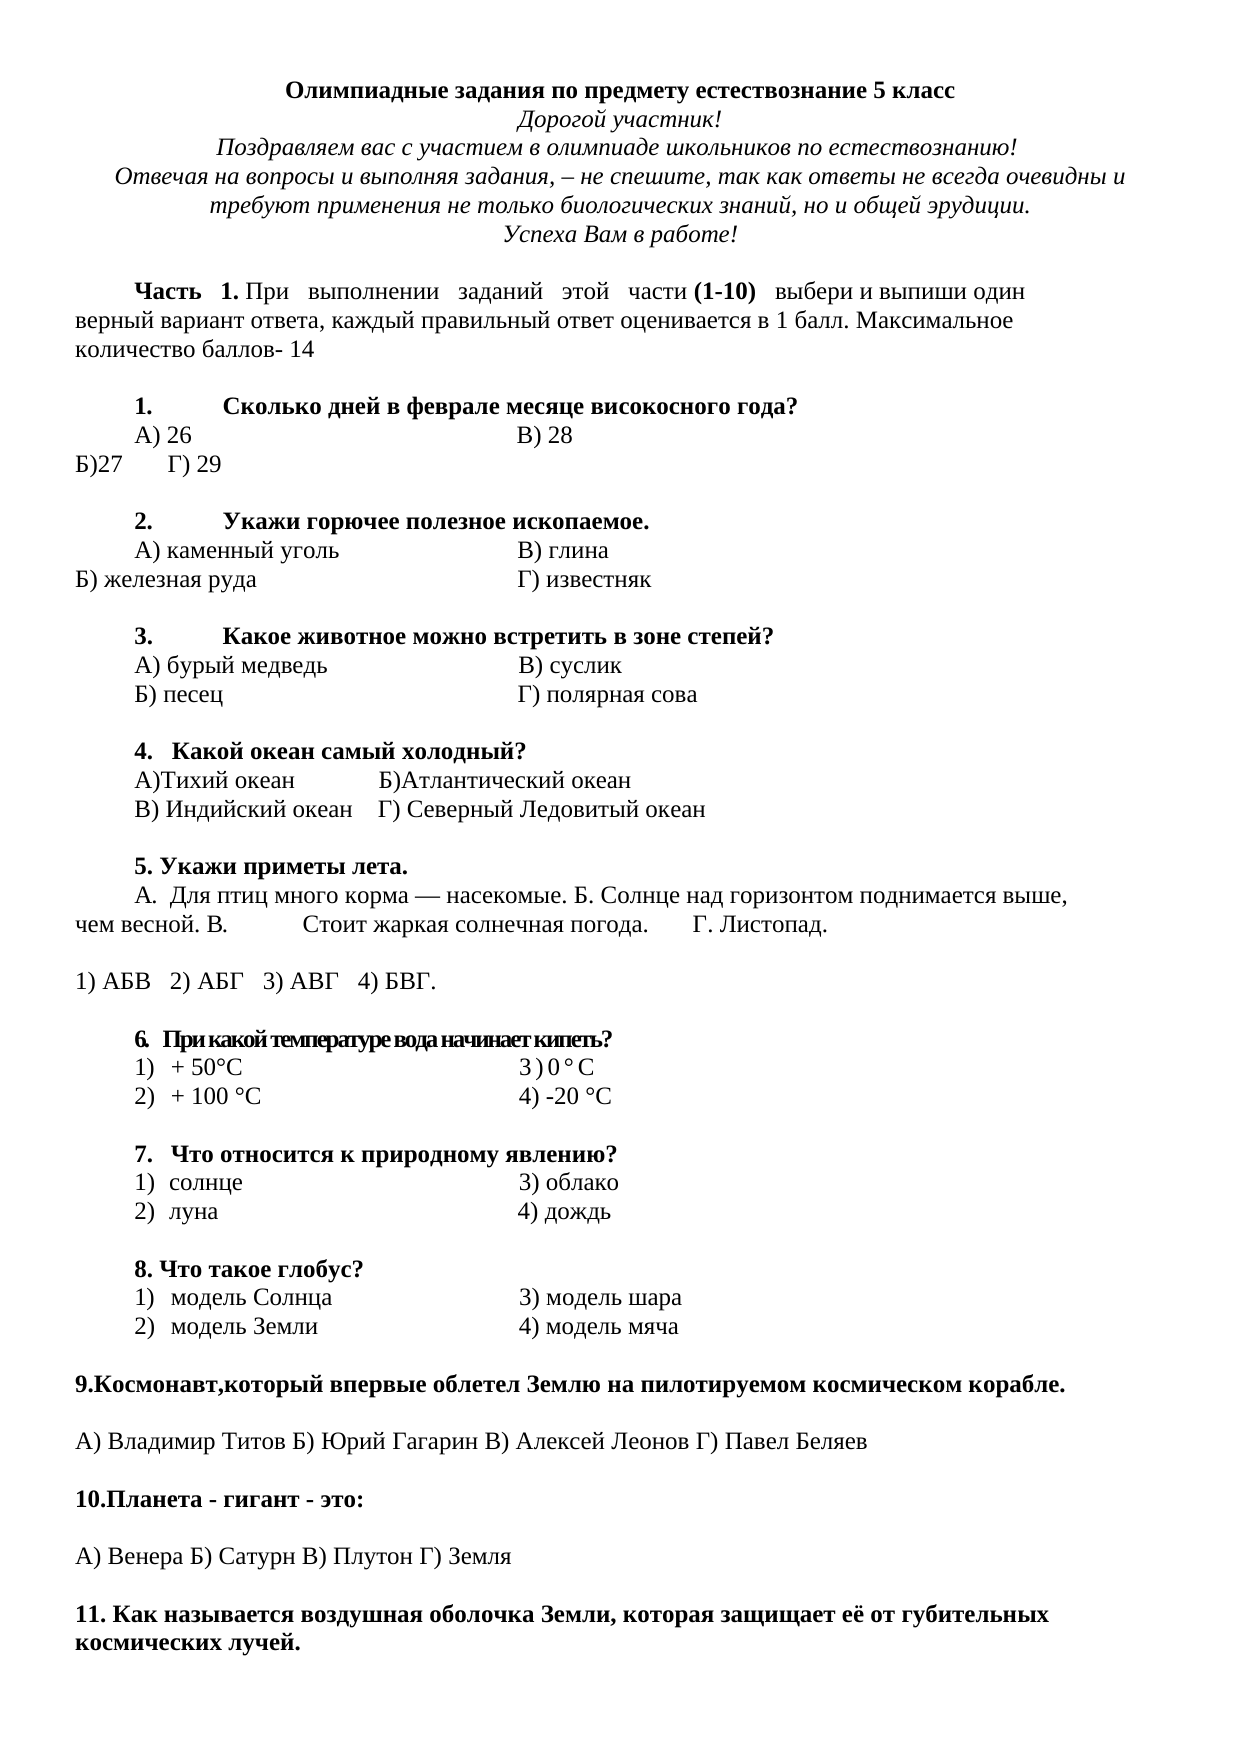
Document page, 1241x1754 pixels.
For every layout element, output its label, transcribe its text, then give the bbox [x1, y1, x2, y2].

text А) 26 В) 28 [134, 420, 1095, 449]
list солнце 3) облако [75, 1167, 1095, 1196]
list модель Земли 4) модель мяча [75, 1311, 1095, 1340]
text A. Для птиц много корма — насекомые. Б. Солнце над горизонтом поднимается выше, чем весной. B. Стоит жаркая солнечная погода. Г. Листопад. [75, 880, 1095, 937]
text Б) песец Г) полярная сова [134, 679, 1095, 707]
text А)Тихий океан Б)Атлантический океан [134, 765, 1095, 794]
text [75, 1369, 1165, 1685]
list луна 4) дождь [75, 1196, 1095, 1225]
text 8. Что такое глобус? [75, 1254, 1095, 1282]
text 7. Что относится к природному явлению? [75, 1139, 1095, 1167]
text А) бурый медведь В) суслик [134, 650, 1095, 679]
text 6. При какой температуре вода начинает кипеть? [75, 1024, 1095, 1052]
list + 50°С 3)0°С [75, 1052, 1095, 1081]
text 1. Сколько дней в феврале месяце високосного года? [75, 391, 1095, 420]
text Олимпиадные задания по предмету естествознание 5 класс [75, 75, 1165, 104]
text А) каменный уголь В) глина [134, 535, 1095, 564]
text 1) АБВ 2) АБГ 3) АВГ 4) БВГ. [75, 966, 1095, 995]
text Часть 1. При выполнении заданий этой части (1-10) выбери и выпиши один верный вариант ответа, каждый правильный ответ оценивается в 1 балл. Максимальное количество баллов- 14 [75, 276, 1095, 362]
text В) Индийский океан Г) Северный Ледовитый океан [134, 794, 1095, 822]
text 2. Укажи горючее полезное ископаемое. [75, 506, 1095, 535]
text Б) железная руда Г) известняк [75, 564, 1095, 592]
text 5. Укажи приметы лета. [75, 851, 1095, 880]
list + 100 °С 4) -20 °С [75, 1081, 1095, 1110]
list модель Солнца 3) модель шара [75, 1282, 1095, 1311]
text Б)27 Г) 29 [75, 449, 1095, 477]
text Дорогой участник! Поздравляем вас с участием в олимпиаде школьников по естествознанию! Отвечая на вопросы и выполняя задания, – не спешите, так как ответы не всегда очевидны и требуют применения не только биологических знаний, но и общей эрудиции. Успеха Вам в работе! [75, 104, 1165, 247]
text 4. Какой океан самый холодный? [75, 736, 1095, 765]
text 3. Какое животное можно встретить в зоне степей? [75, 621, 1095, 650]
